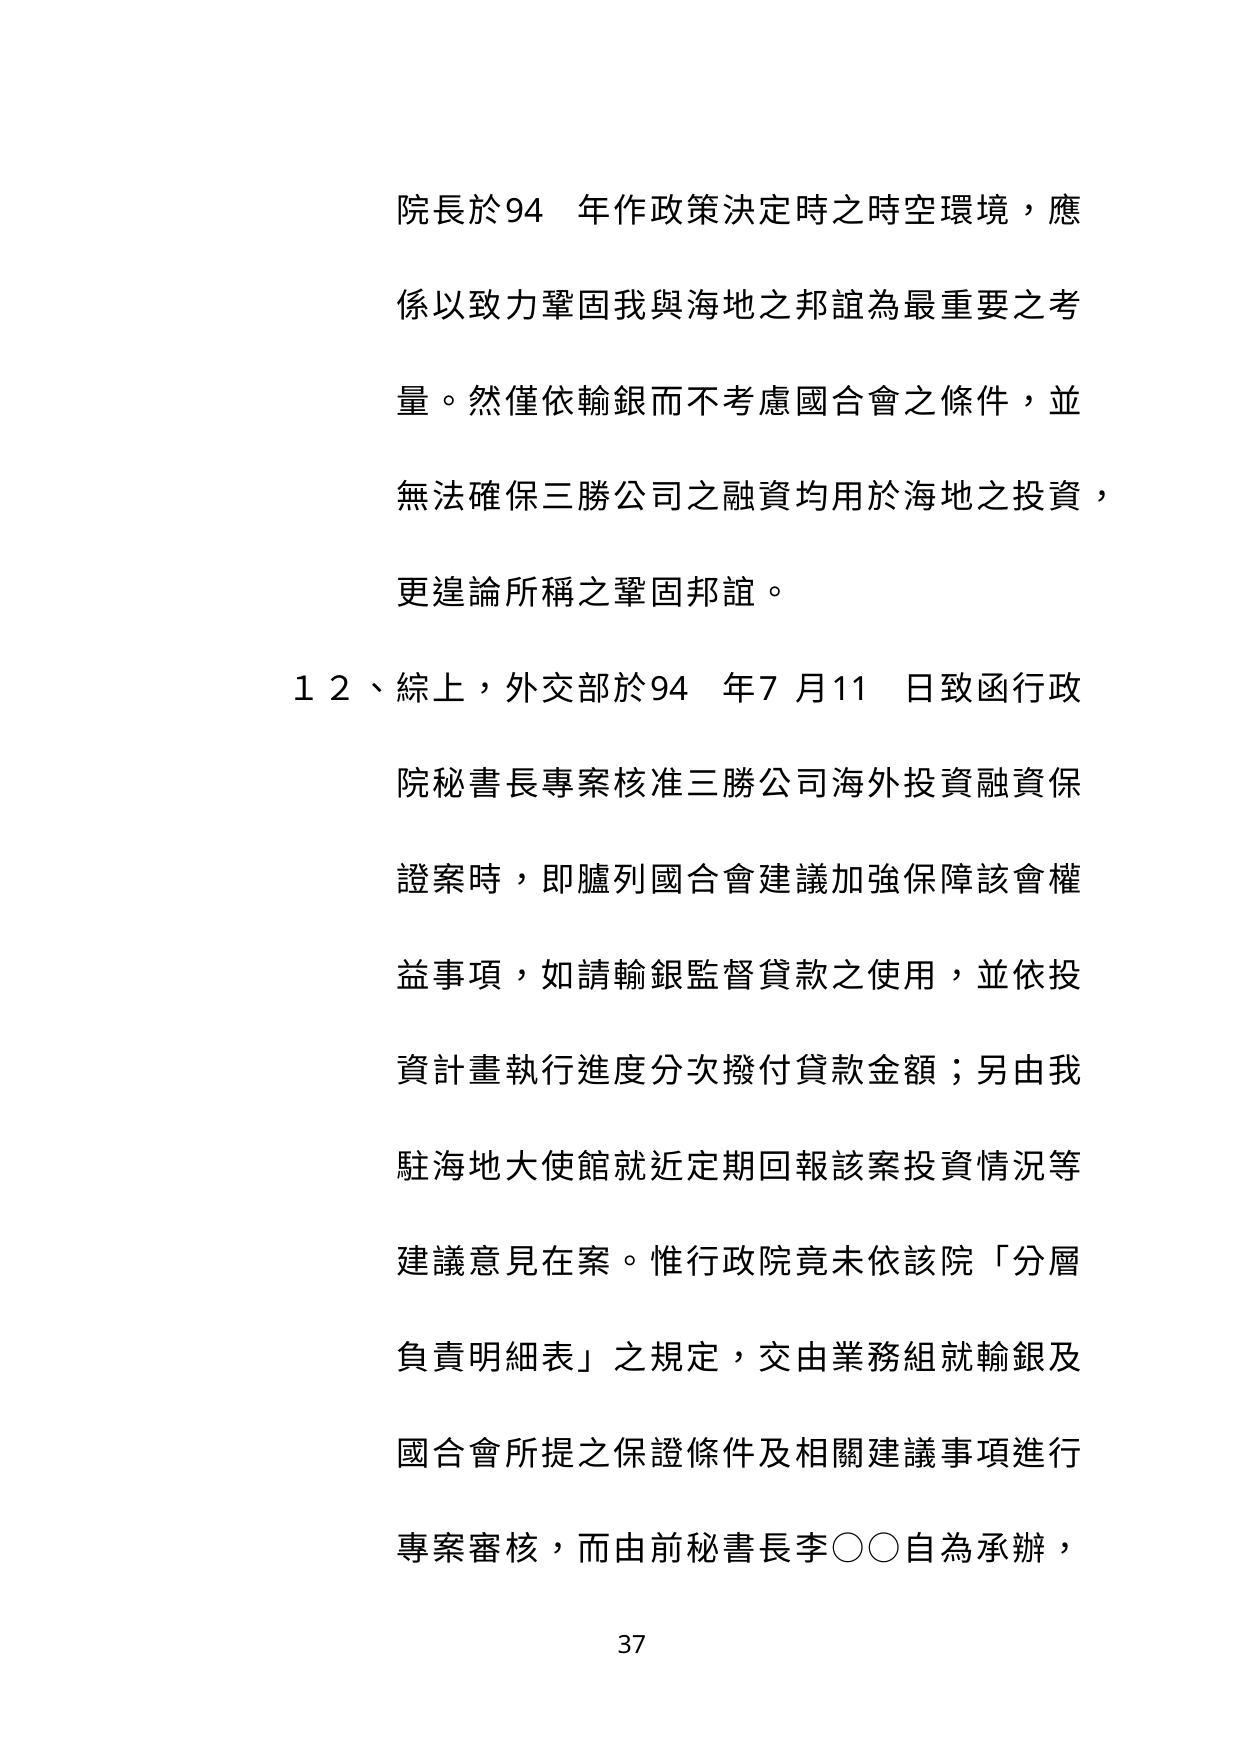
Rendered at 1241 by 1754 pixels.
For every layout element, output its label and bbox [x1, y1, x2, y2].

subtitle [287, 638, 1085, 1594]
subtitle [287, 160, 1085, 638]
